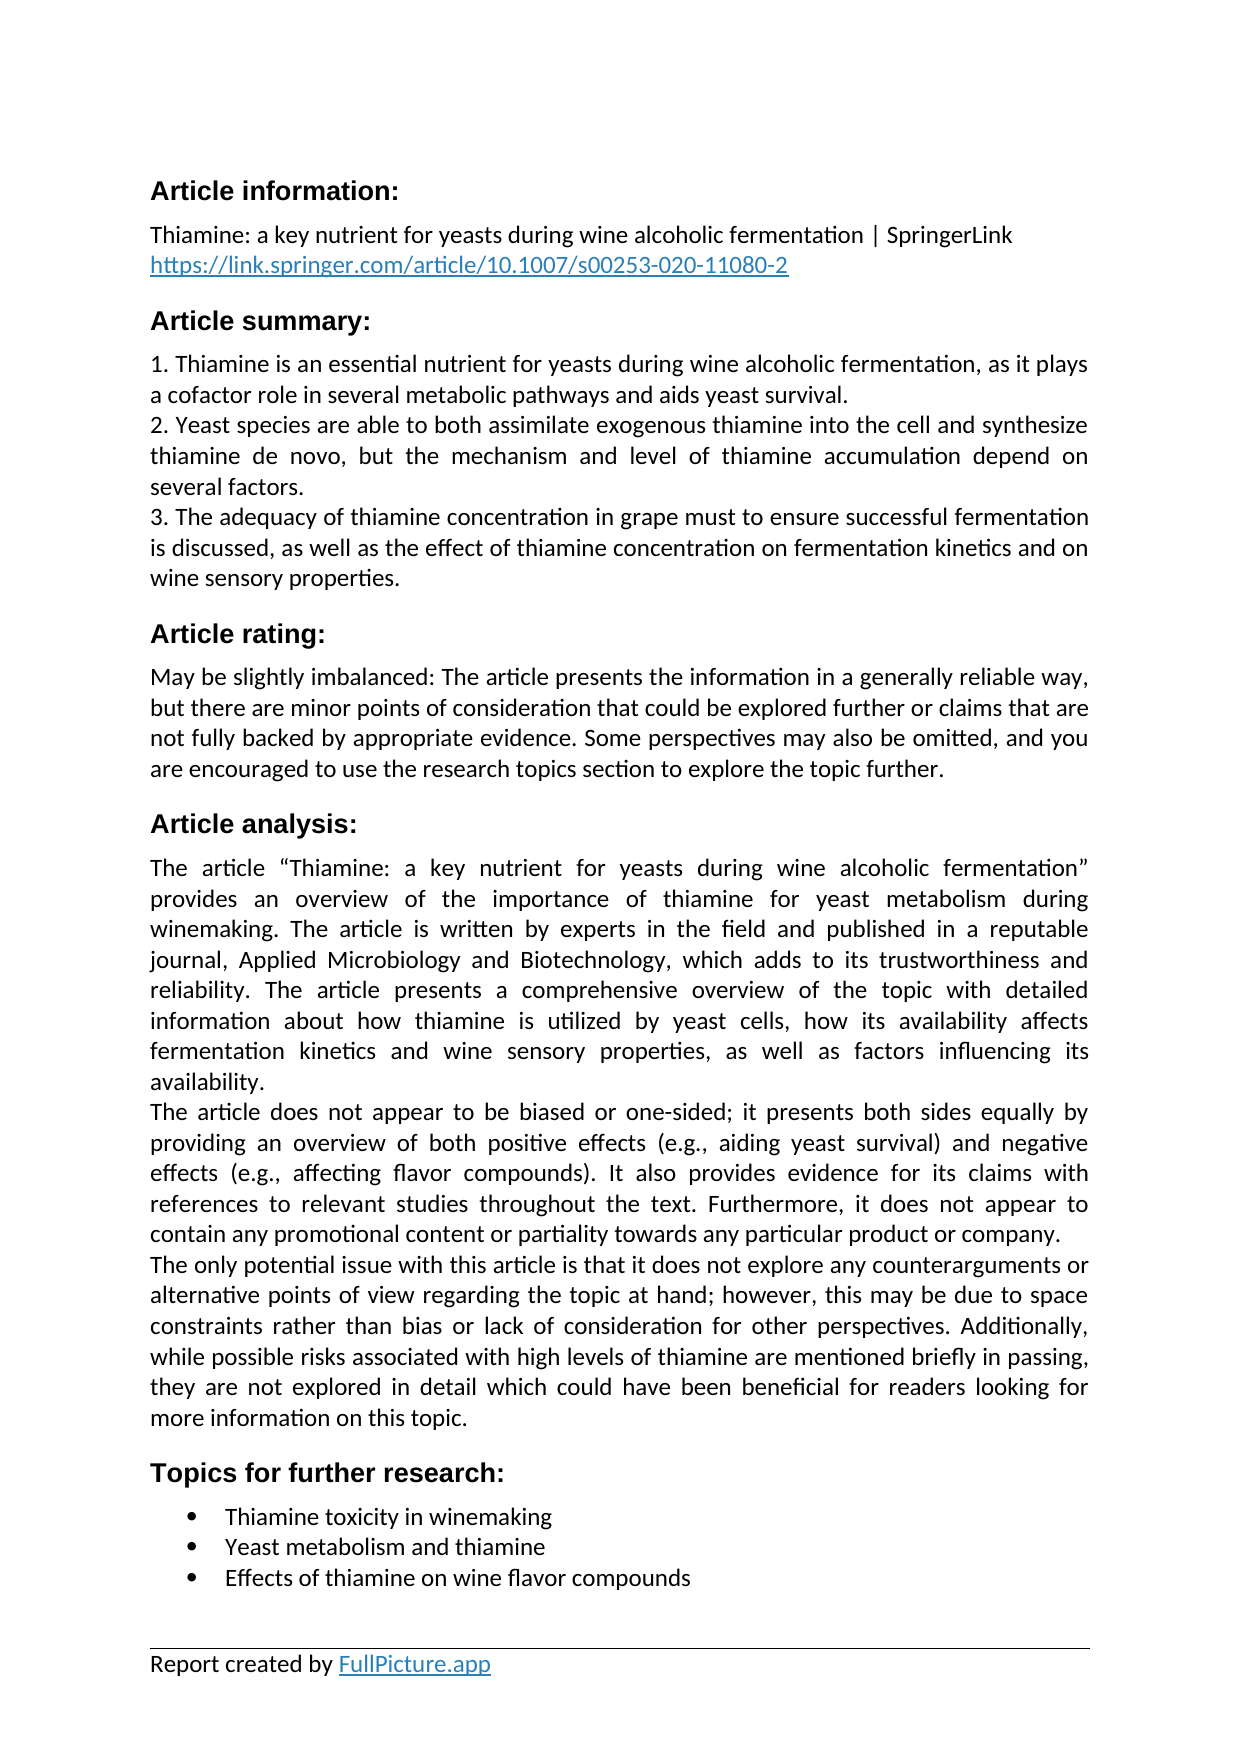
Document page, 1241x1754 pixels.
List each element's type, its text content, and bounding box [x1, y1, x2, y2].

subtitle Topics for further research: [150, 1457, 1090, 1488]
list Yeast metabolism and thiamine [187, 1531, 1090, 1562]
text 1. Thiamine is an essential nutrient for yeasts during wine alcoholic fermentation, as it plays a cofactor role in several metabolic pathways and aids yeast survival. [150, 348, 1090, 409]
subtitle Article summary: [150, 305, 1090, 336]
text The only potential issue with this article is that it does not explore any counterarguments or alternative points of view regarding the topic at hand; however, this may be due to space constraints rather than bias or lack of consideration for other perspectives. Additionally, while possible risks associated with high levels of thiamine are mentioned briefly in passing, they are not explored in detail which could have been beneficial for readers looking for more information on this topic. [150, 1249, 1090, 1432]
list Thiamine toxicity in winemaking [187, 1501, 1090, 1531]
text 3. The adequacy of thiamine concentration in grape must to ensure successful fermentation is discussed, as well as the effect of thiamine concentration on fermentation kinetics and on wine sensory properties. [150, 501, 1090, 593]
text 2. Yeast species are able to both assimilate exogenous thiamine into the cell and synthesize thiamine de novo, but the mechanism and level of thiamine accumulation depend on several factors. [150, 409, 1090, 501]
text The article does not appear to be biased or one-sided; it presents both sides equally by providing an overview of both positive effects (e.g., aiding yeast survival) and negative effects (e.g., affecting flavor compounds). It also provides evidence for its claims with references to relevant studies throughout the text. Furthermore, it does not appear to contain any promotional content or partiality towards any particular product or company. [150, 1096, 1090, 1249]
subtitle Article rating: [150, 618, 1090, 649]
text May be slightly imbalanced: The article presents the information in a generally reliable way, but there are minor points of consideration that could be explored further or claims that are not fully backed by appropriate evidence. Some perspectives may also be omitted, and you are encouraged to use the research topics section to explore the topic further. [150, 661, 1090, 783]
list Effects of thiamine on wine flavor compounds [187, 1562, 1090, 1592]
subtitle Article analysis: [150, 808, 1090, 840]
text The article “Thiamine: a key nutrient for yeasts during wine alcoholic fermentation” provides an overview of the importance of thiamine for yeast metabolism during winemaking. The article is written by experts in the field and published in a reputable journal, Applied Microbiology and Biotechnology, which adds to its trustworthiness and reliability. The article presents a comprehensive overview of the topic with detailed information about how thiamine is utilized by yeast cells, how its availability affects fermentation kinetics and wine sensory properties, as well as factors influencing its availability. [150, 852, 1090, 1096]
subtitle Article information: [150, 175, 1090, 206]
text Thiamine: a key nutrient for yeasts during wine alcoholic fermentation | SpringerLinkhttps://link.springer.com/article/10.1007/s00253-020-11080-2 [150, 219, 1090, 280]
